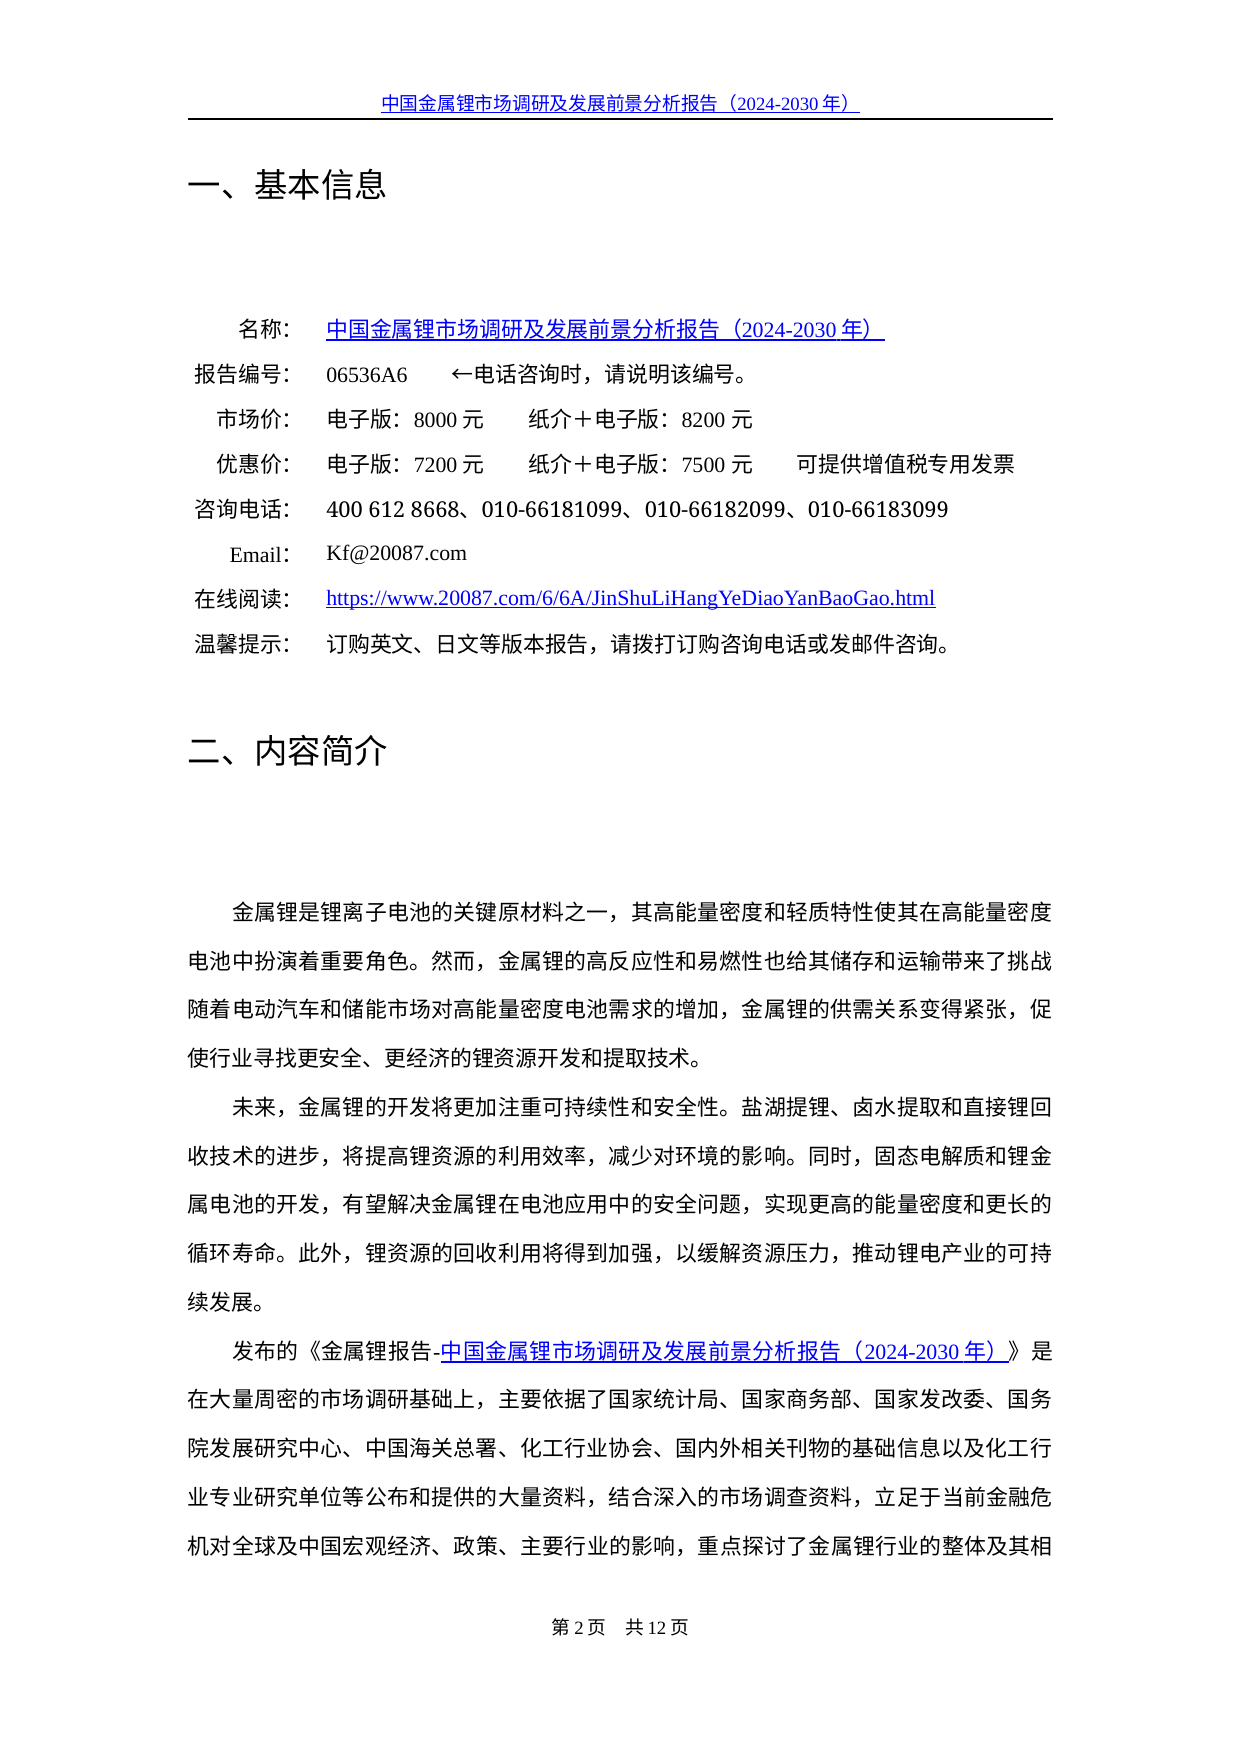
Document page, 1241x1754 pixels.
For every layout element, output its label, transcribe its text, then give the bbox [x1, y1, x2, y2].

table_cell 电子版：7200 元 纸介＋电子版：7500 元 可提供增值税专用发票 [315, 447, 1073, 492]
title 二、内容简介 [187, 717, 1053, 782]
table_cell 400 612 8668、010-66181099、010-66182099、010-66183099 [315, 492, 1073, 537]
table_header 名称： [167, 312, 315, 357]
title 一、基本信息 [187, 150, 1053, 215]
table_cell 订购英文、日文等版本报告，请拨打订购咨询电话或发邮件咨询。 [315, 627, 1073, 672]
table_cell Kf@20087.com [315, 537, 1073, 582]
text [187, 894, 1053, 1561]
table_cell 在线阅读： [167, 582, 315, 627]
table_cell 咨询电话： [167, 492, 315, 537]
table_cell 市场价： [167, 402, 315, 447]
table_cell [315, 582, 1073, 627]
table_cell 06536A6 ←电话咨询时，请说明该编号。 [315, 357, 1073, 402]
table_cell 温馨提示： [167, 627, 315, 672]
table_cell 电子版：8000 元 纸介＋电子版：8200 元 [315, 402, 1073, 447]
table_cell 优惠价： [167, 447, 315, 492]
table_header 中国金属锂市场调研及发展前景分析报告（2024-2030年） [315, 312, 1073, 357]
table_cell 报告编号： [167, 357, 315, 402]
table_cell Email： [167, 537, 315, 582]
